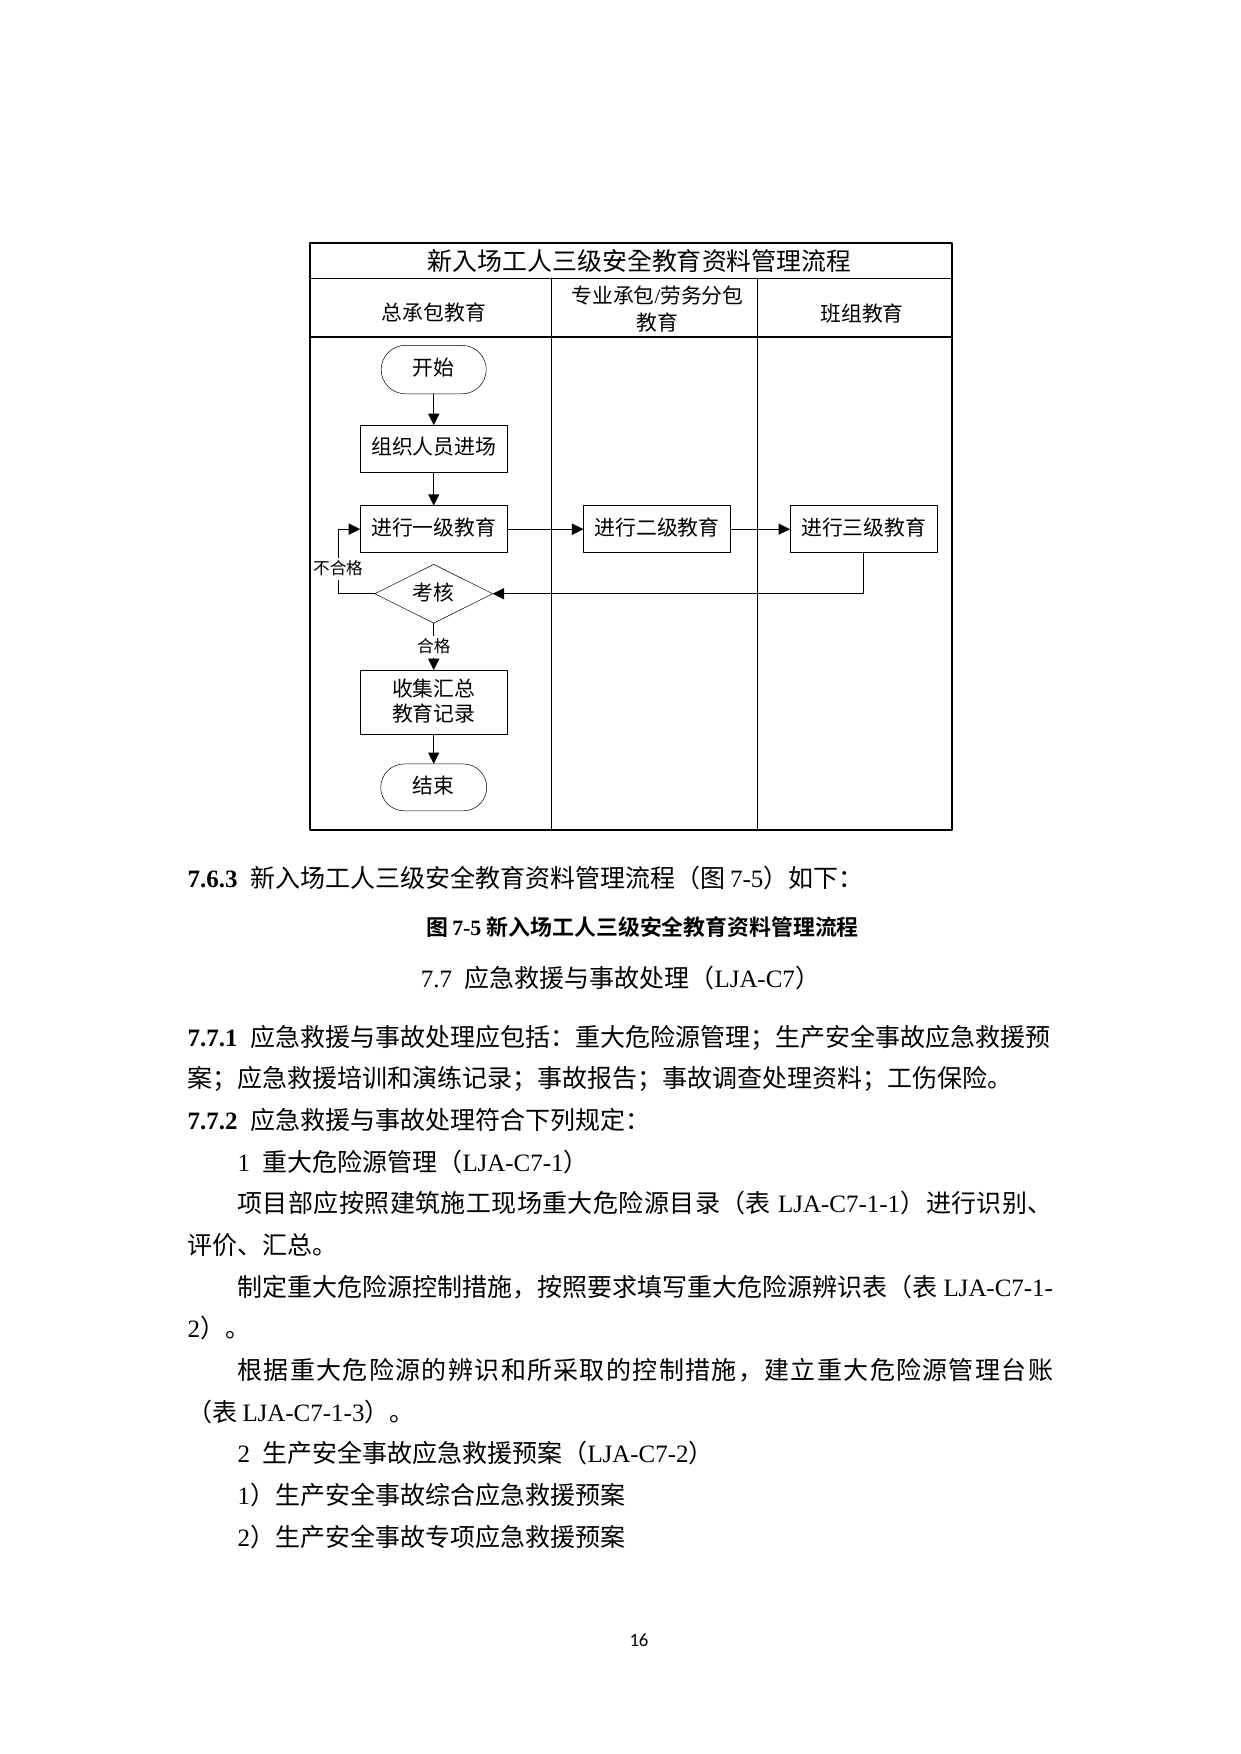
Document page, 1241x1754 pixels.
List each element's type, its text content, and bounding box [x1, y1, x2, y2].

text 2）生产安全事故专项应急救援预案 [187, 1513, 1053, 1554]
text 制定重大危险源控制措施，按照要求填写重大危险源辨识表（表LJA-C7-1-2）。 [187, 1263, 1053, 1346]
text 2 生产安全事故应急救援预案（LJA-C7-2） [187, 1429, 1053, 1471]
subtitle 7.7 应急救援与事故处理（LJA-C7） [187, 958, 1053, 994]
text 7.7.1 应急救援与事故处理应包括：重大危险源管理；生产安全事故应急救援预案；应急救援培训和演练记录；事故报告；事故调查处理资料；工伤保险。 [187, 1013, 1053, 1096]
text 1 重大危险源管理（LJA-C7-1） [187, 1138, 1053, 1179]
text 1）生产安全事故综合应急救援预案 [187, 1471, 1053, 1513]
text 图7-5 新入场工人三级安全教育资料管理流程 [187, 909, 1053, 942]
text 7.6.3 新入场工人三级安全教育资料管理流程（图7-5）如下： [187, 162, 1053, 909]
text 根据重大危险源的辨识和所采取的控制措施，建立重大危险源管理台账（表LJA-C7-1-3）。 [187, 1346, 1053, 1429]
text 7.7.2 应急救援与事故处理符合下列规定： [187, 1096, 1053, 1138]
text 项目部应按照建筑施工现场重大危险源目录（表LJA-C7-1-1）进行识别、评价、汇总。 [187, 1179, 1053, 1263]
